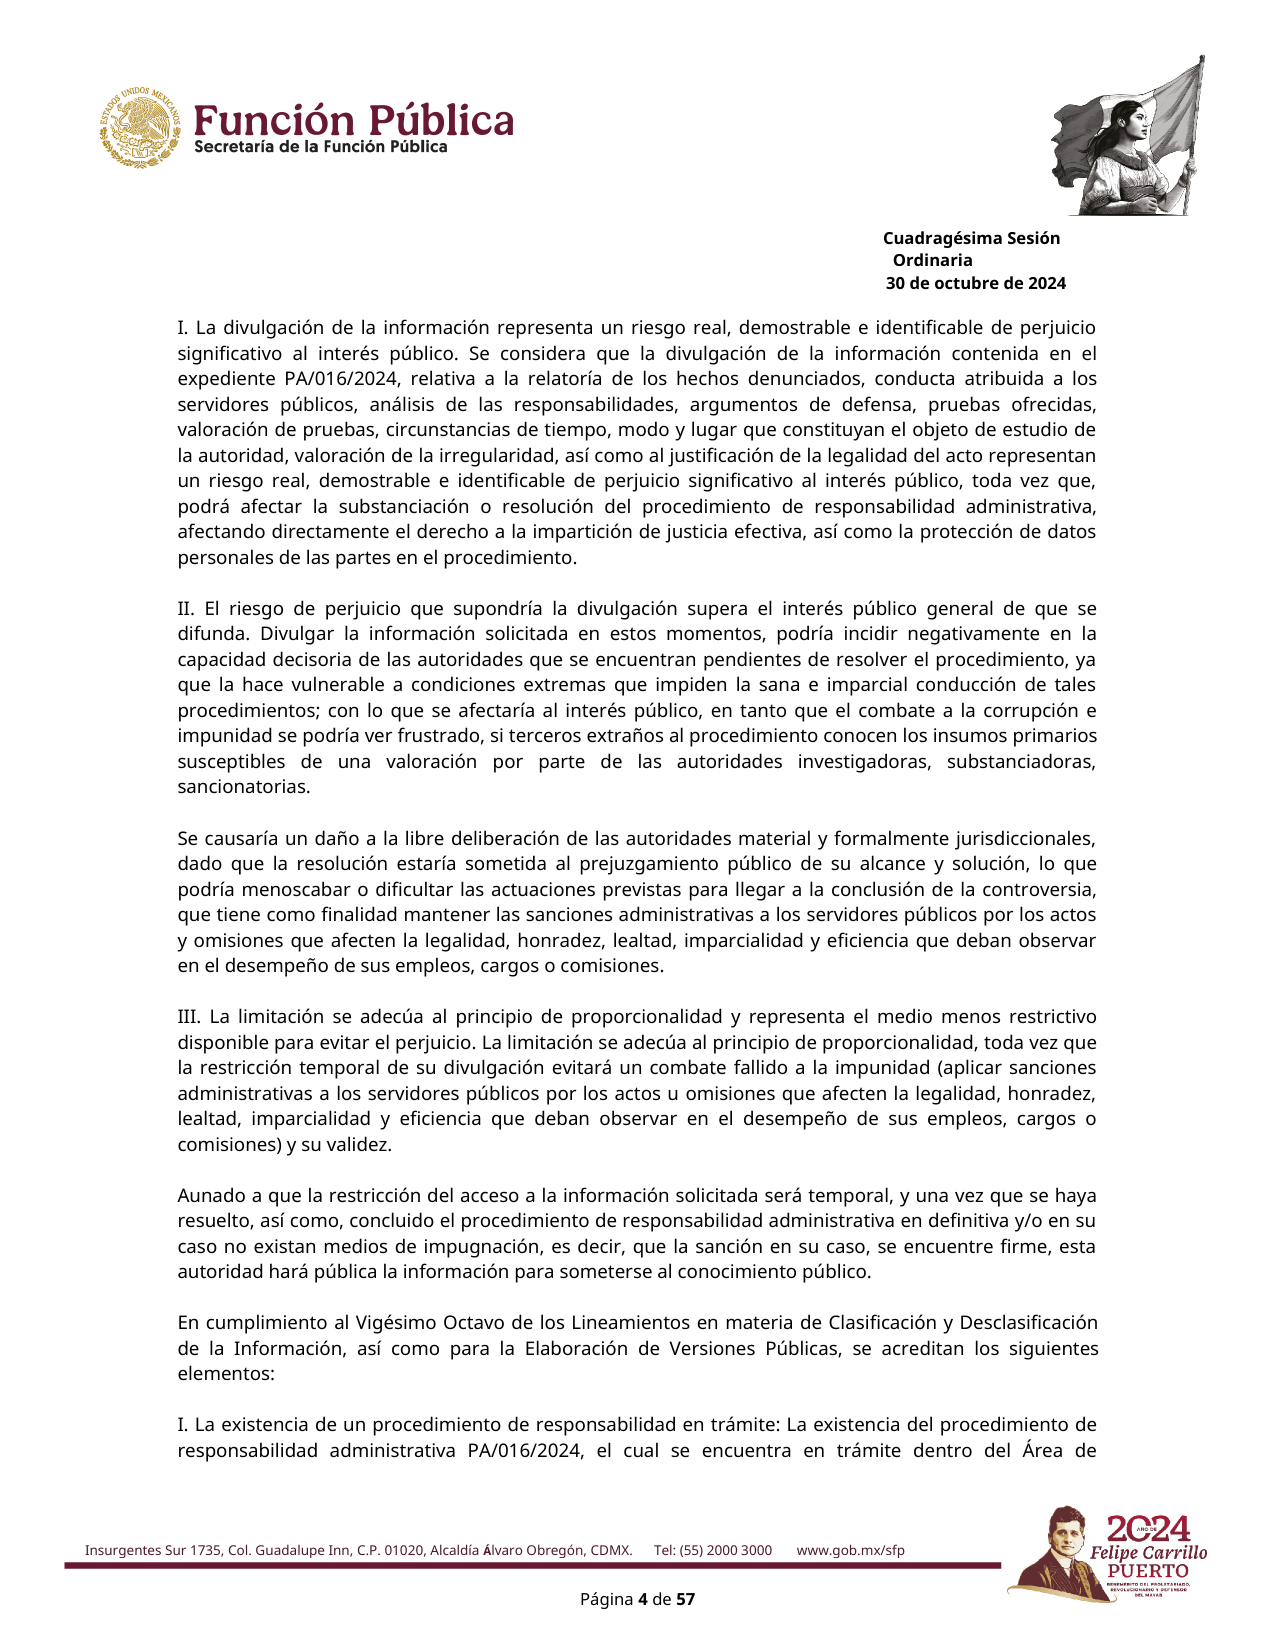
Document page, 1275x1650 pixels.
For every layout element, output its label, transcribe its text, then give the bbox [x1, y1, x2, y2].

text En cumplimiento al Vigésimo Octavo de los Lineamientos en materia de Clasificación y Desclasificación de la Información, así como para la Elaboración de Versiones Públicas, se acreditan los siguientes elementos: [177, 1310, 1100, 1386]
text II. El riesgo de perjuicio que supondría la divulgación supera el interés público general de que se difunda. Divulgar la información solicitada en estos momentos, podría incidir negativamente en la capacidad decisoria de las autoridades que se encuentran pendientes de resolver el procedimiento, ya que la hace vulnerable a condiciones extremas que impiden la sana e imparcial conducción de tales procedimientos; con lo que se afectaría al interés público, en tanto que el combate a la corrupción e impunidad se podría ver frustrado, si terceros extraños al procedimiento conocen los insumos primarios susceptibles de una valoración por parte de las autoridades investigadoras, substanciadoras, sancionatorias. [177, 595, 1098, 799]
text III. La limitación se adecúa al principio de proporcionalidad y representa el medio menos restrictivo disponible para evitar el perjuicio. La limitación se adecúa al principio de proporcionalidad, toda vez que la restricción temporal de su divulgación evitará un combate fallido a la impunidad (aplicar sanciones administrativas a los servidores públicos por los actos u omisiones que afecten la legalidad, honradez, lealtad, imparcialidad y eficiencia que deban observar en el desempeño de sus empleos, cargos o comisiones) y su validez. [177, 1003, 1098, 1157]
picture [0, 0, 1275, 1648]
text Aunado a que la restricción del acceso a la información solicitada será temporal, y una vez que se haya resuelto, así como, concluido el procedimiento de responsabilidad administrativa en definitiva y/o en su caso no existan medios de impugnación, es decir, que la sanción en su caso, se encuentre firme, esta autoridad hará pública la información para someterse al conocimiento público. [177, 1182, 1098, 1284]
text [177, 1412, 1098, 1463]
text Se causaría un daño a la libre deliberación de las autoridades material y formalmente jurisdiccionales, dado que la resolución estaría sometida al prejuzgamiento público de su alcance y solución, lo que podría menoscabar o dificultar las actuaciones previstas para llegar a la conclusión de la controversia, que tiene como finalidad mantener las sanciones administrativas a los servidores públicos por los actos y omisiones que afecten la legalidad, honradez, lealtad, imparcialidad y eficiencia que deban observar en el desempeño de sus empleos, cargos o comisiones. [177, 825, 1098, 978]
text I. La divulgación de la información representa un riesgo real, demostrable e identificable de perjuicio significativo al interés público. Se considera que la divulgación de la información contenida en el expediente PA/016/2024, relativa a la relatoría de los hechos denunciados, conducta atribuida a los servidores públicos, análisis de las responsabilidades, argumentos de defensa, pruebas ofrecidas, valoración de pruebas, circunstancias de tiempo, modo y lugar que constituyan el objeto de estudio de la autoridad, valoración de la irregularidad, así como al justificación de la legalidad del acto representan un riesgo real, demostrable e identificable de perjuicio significativo al interés público, toda vez que, podrá afectar la substanciación o resolución del procedimiento de responsabilidad administrativa, afectando directamente el derecho a la impartición de justicia efectiva, así como la protección de datos personales de las partes en el procedimiento. [177, 314, 1098, 569]
